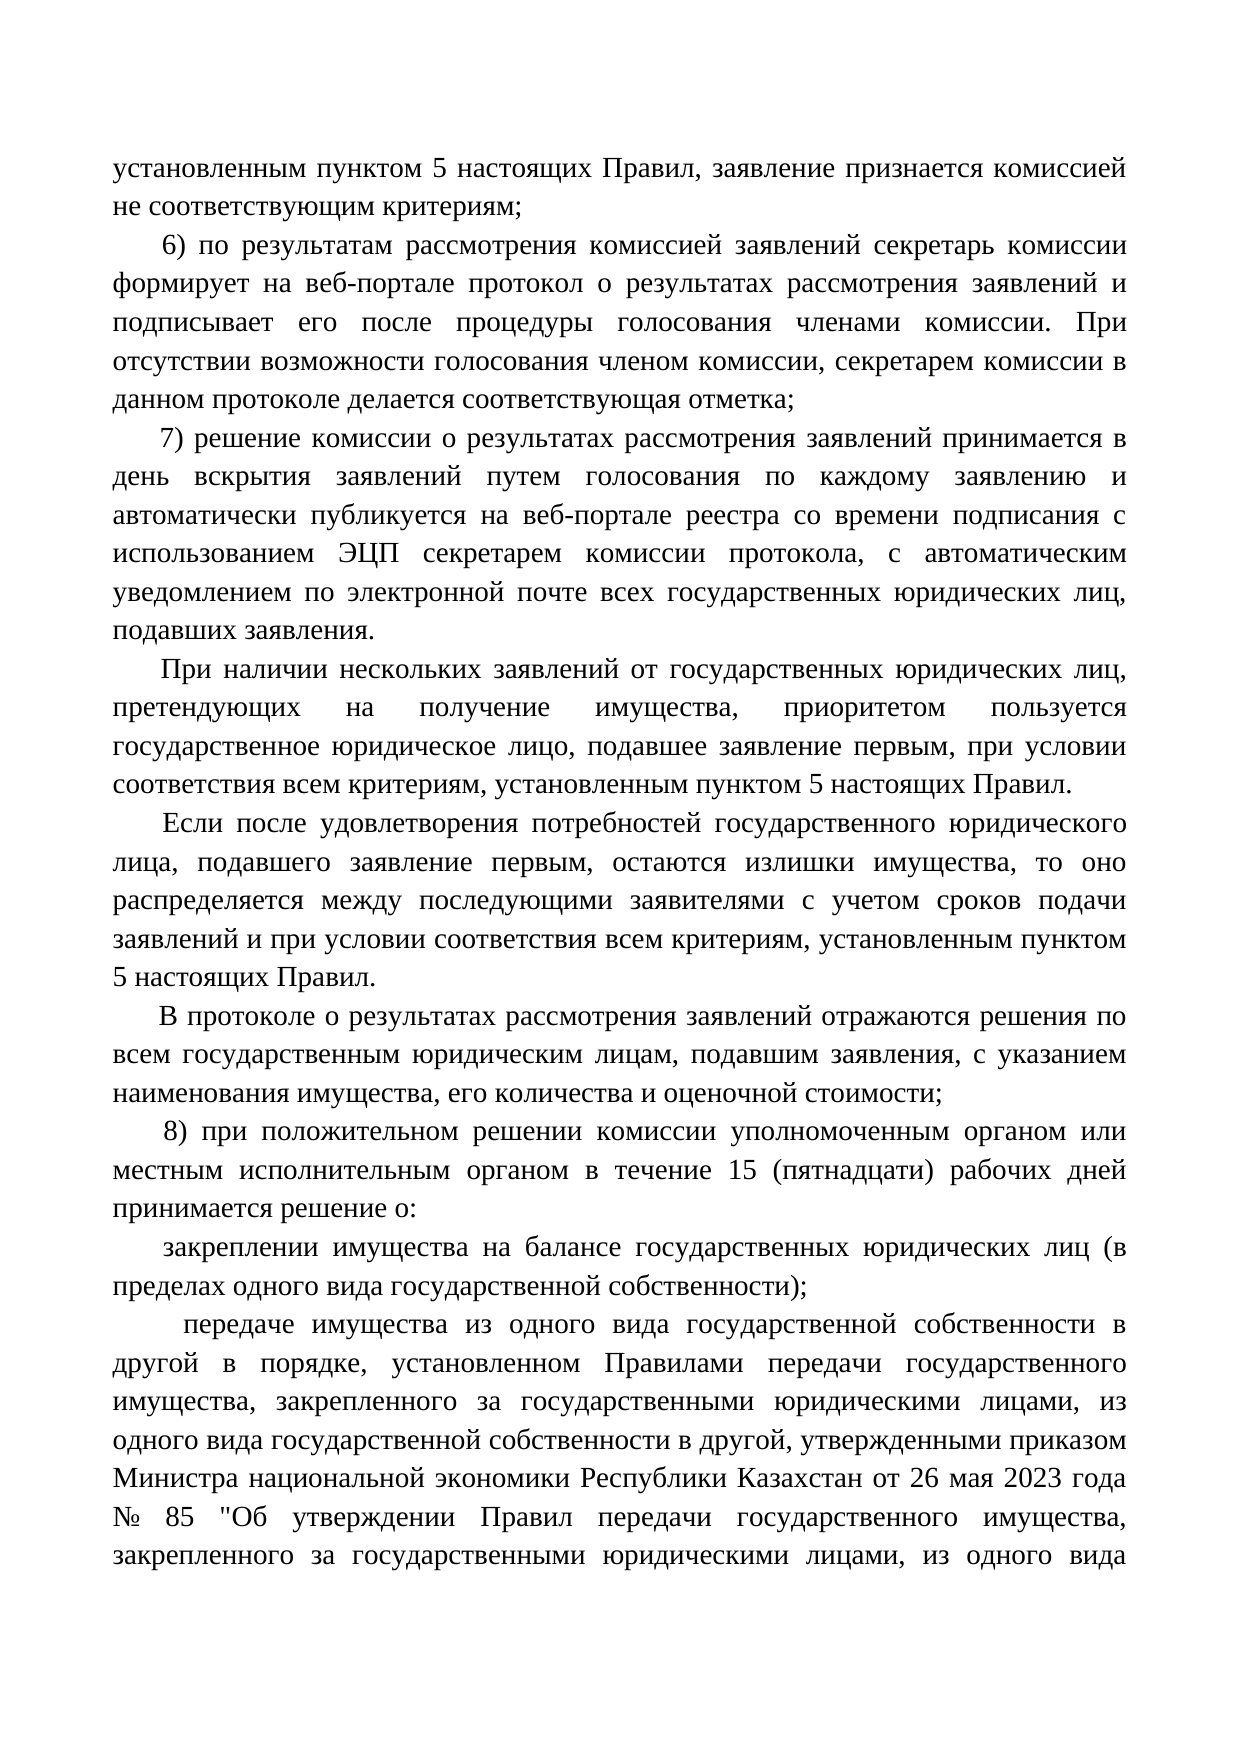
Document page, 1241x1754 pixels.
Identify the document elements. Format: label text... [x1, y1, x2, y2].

text В протоколе о результатах рассмотрения заявлений отражаются решения по всем государственным юридическим лицам, подавшим заявления, с указанием наименования имущества, его количества и оценочной стоимости; [112, 998, 1128, 1108]
text При наличии нескольких заявлений от государственных юридических лиц, претендующих на получение имущества, приоритетом пользуется государственное юридическое лицо, подавшее заявление первым, при условии соответствия всем критериям, установленным пунктом 5 настоящих Правил. [112, 651, 1128, 800]
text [112, 1306, 1128, 1571]
text Если после удовлетворения потребностей государственного юридического лица, подавшего заявление первым, остаются излишки имущества, то оно распределяется между последующими заявителями с учетом сроков подачи заявлений и при условии соответствия всем критериям, установленным пунктом 5 настоящих Правил. [112, 805, 1128, 993]
text 8) при положительном решении комиссии уполномоченным органом или местным исполнительным органом в течение 15 (пятнадцати) рабочих дней принимается решение о: [112, 1113, 1128, 1224]
text 7) решение комиссии о результатах рассмотрения заявлений принимается в день вскрытия заявлений путем голосования по каждому заявлению и автоматически публикуется на веб-портале реестра со времени подписания с использованием ЭЦП секретарем комиссии протокола, с автоматическим уведомлением по электронной почте всех государственных юридических лиц, подавших заявления. [112, 420, 1128, 646]
text закреплении имущества на балансе государственных юридических лиц (в пределах одного вида государственной собственности); [112, 1229, 1128, 1301]
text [112, 150, 1128, 222]
text 6) по результатам рассмотрения комиссией заявлений секретарь комиссии формирует на веб-портале протокол о результатах рассмотрения заявлений и подписывает его после процедуры голосования членами комиссии. При отсутствии возможности голосования членом комиссии, секретарем комиссии в данном протоколе делается соответствующая отметка; [112, 227, 1128, 415]
